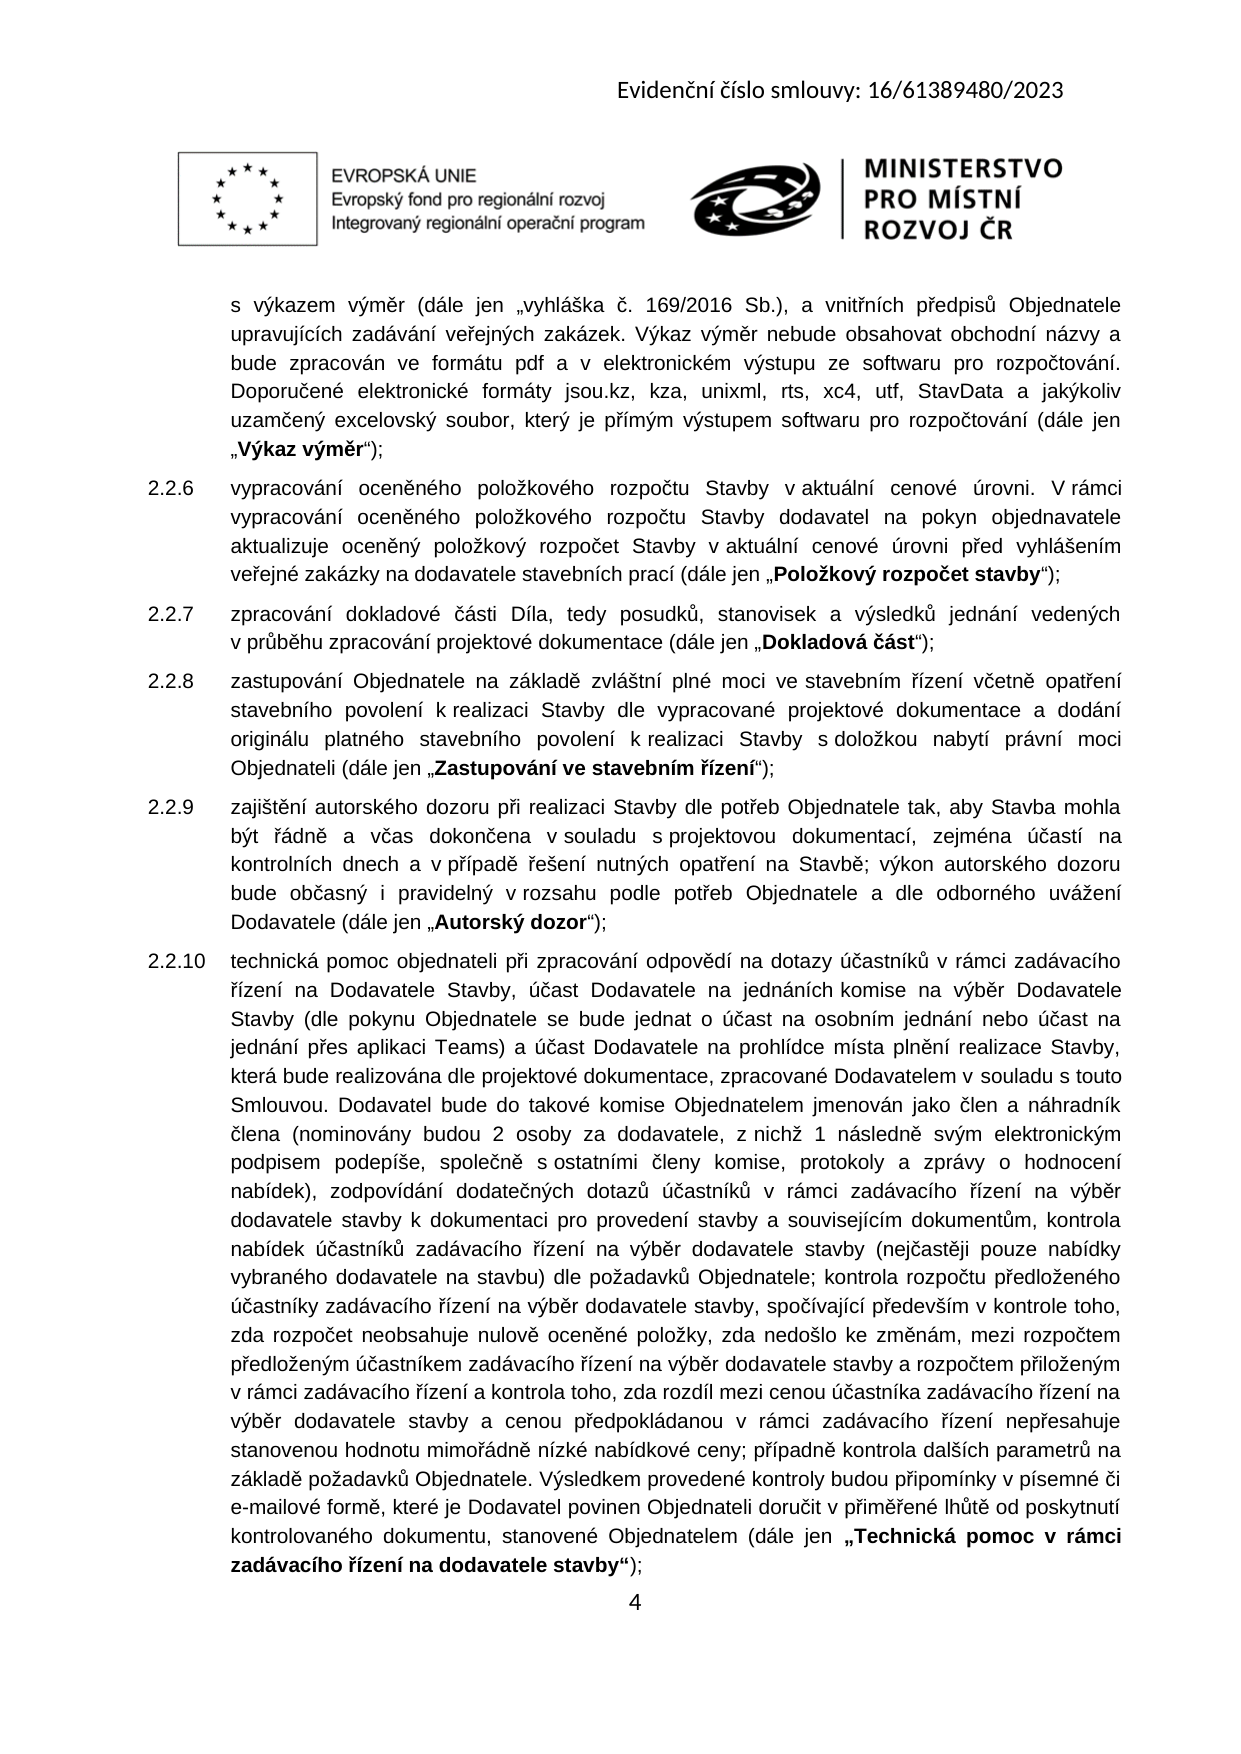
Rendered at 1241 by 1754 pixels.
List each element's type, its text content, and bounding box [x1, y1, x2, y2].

picture [147, 120, 1093, 277]
list zastupování Objednatele na základě zvláštní plné moci ve stavebním řízení včetně opatření stavebního povolení k realizaci Stavby dle vypracované projektové dokumentace a dodání originálu platného stavebního povolení k realizaci Stavby s doložkou nabytí právní moci Objednateli (dále jen „Zastupování ve stavebním řízení“); [148, 669, 1122, 779]
list zajištění autorského dozoru při realizaci Stavby dle potřeb Objednatele tak, aby Stavba mohla být řádně a včas dokončena v souladu s projektovou dokumentací, zejména účastí na kontrolních dnech a v případě řešení nutných opatření na Stavbě; výkon autorského dozoru bude občasný i pravidelný v rozsahu podle potřeb Objednatele a dle odborného uvážení Dodavatele (dále jen „Autorský dozor“); [148, 795, 1122, 934]
list vypracování oceněného položkového rozpočtu Stavby v aktuální cenové úrovni. V rámci vypracování oceněného položkového rozpočtu Stavby dodavatel na pokyn objednavatele aktualizuje oceněný položkový rozpočet Stavby v aktuální cenové úrovni před vyhlášením veřejné zakázky na dodavatele stavebních prací (dále jen „Položkový rozpočet stavby“); [148, 476, 1122, 586]
list zpracování dokladové části Díla, tedy posudků, stanovisek a výsledků jednání vedených v průběhu zpracování projektové dokumentace (dále jen „Dokladová část“); [148, 601, 1122, 654]
list technická pomoc objednateli při zpracování odpovědí na dotazy účastníků v rámci zadávacího řízení na Dodavatele Stavby, účast Dodavatele na jednáních komise na výběr Dodavatele Stavby (dle pokynu Objednatele se bude jednat o účast na osobním jednání nebo účast na jednání přes aplikaci Teams) a účast Dodavatele na prohlídce místa plnění realizace Stavby, která bude realizována dle projektové dokumentace, zpracované Dodavatelem v souladu s touto Smlouvou. Dodavatel bude do takové komise Objednatelem jmenován jako člen a náhradník člena (nominovány budou 2 osoby za dodavatele, z nichž 1 následně svým elektronickým podpisem podepíše, společně s ostatními členy komise, protokoly a zprávy o hodnocení nabídek), zodpovídání dodatečných dotazů účastníků v rámci zadávacího řízení na výběr dodavatele stavby k dokumentaci pro provedení stavby a souvisejícím dokumentům, kontrola nabídek účastníků zadávacího řízení na výběr dodavatele stavby (nejčastěji pouze nabídky vybraného dodavatele na stavbu) dle požadavků Objednatele; kontrola rozpočtu předloženého účastníky zadávacího řízení na výběr dodavatele stavby, spočívající především v kontrole toho, zda rozpočet neobsahuje nulově oceněné položky, zda nedošlo ke změnám, mezi rozpočtem předloženým účastníkem zadávacího řízení na výběr dodavatele stavby a rozpočtem přiloženým v rámci zadávacího řízení a kontrola toho, zda rozdíl mezi cenou účastníka zadávacího řízení na výběr dodavatele stavby a cenou předpokládanou v rámci zadávacího řízení nepřesahuje stanovenou hodnotu mimořádně nízké nabídkové ceny; případně kontrola dalších parametrů na základě požadavků Objednatele. Výsledkem provedené kontroly budou připomínky v písemné či e-mailové formě, které je Dodavatel povinen Objednateli doručit v přiměřené lhůtě od poskytnutí kontrolovaného dokumentu, stanovené Objednatelem (dále jen „Technická pomoc v rámci zadávacího řízení na dodavatele stavby“); [148, 949, 1122, 1577]
